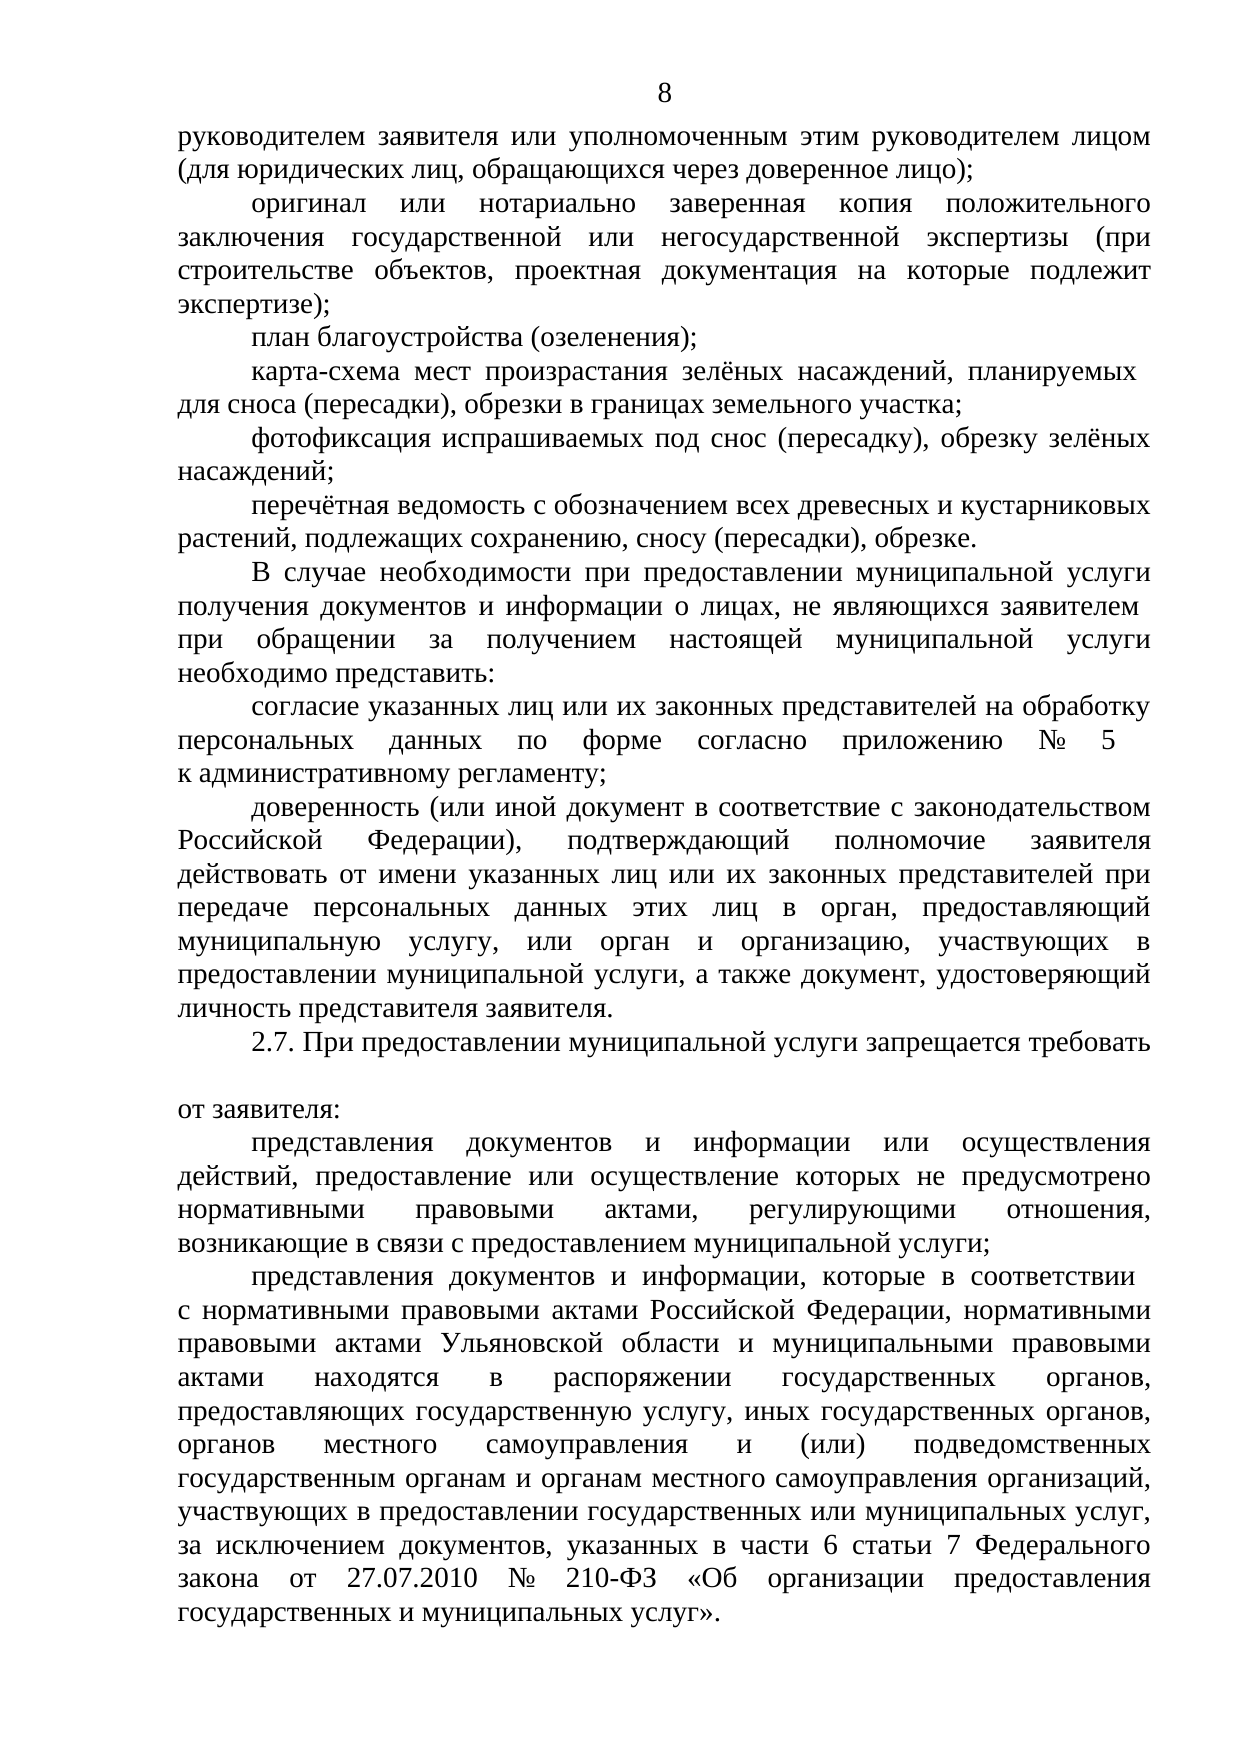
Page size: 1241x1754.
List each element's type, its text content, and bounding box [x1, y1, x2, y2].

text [177, 118, 1152, 185]
text перечётная ведомость с обозначением всех древесных и кустарниковых растений, подлежащих сохранению, сносу (пересадки), обрезке. [177, 487, 1152, 554]
text фотофиксация испрашиваемых под снос (пересадку), обрезку зелёных насаждений; [177, 420, 1152, 487]
text оригинал или нотариально заверенная копия положительного заключения государственной или негосударственной экспертизы (при строительстве объектов, проектная документация на которые подлежит экспертизе); [177, 185, 1152, 319]
text представления документов и информации, которые в соответствии с нормативными правовыми актами Российской Федерации, нормативными правовыми актами Ульяновской области и муниципальными правовыми актами находятся в распоряжении государственных органов, предоставляющих государственную услугу, иных государственных органов, органов местного самоуправления и (или) подведомственных государственным органам и органам местного самоуправления организаций, участвующих в предоставлении государственных или муниципальных услуг, за исключением документов, указанных в части 6 статьи 7 Федерального закона от 27.07.2010 № 210-ФЗ «Об организации предоставления государственных и муниципальных услуг». [177, 1258, 1152, 1627]
text план благоустройства (озеленения); [177, 319, 1152, 353]
text согласие указанных лиц или их законных представителей на обработку персональных данных по форме согласно приложению № 5 к административному регламенту; [177, 688, 1152, 789]
text В случае необходимости при предоставлении муниципальной услуги получения документов и информации о лицах, не являющихся заявителем при обращении за получением настоящей муниципальной услуги необходимо представить: [177, 554, 1152, 688]
text доверенность (или иной документ в соответствие с законодательством Российской Федерации), подтверждающий полномочие заявителя действовать от имени указанных лиц или их законных представителей при передаче персональных данных этих лиц в орган, предоставляющий муниципальную услугу, или орган и организацию, участвующих в предоставлении муниципальной услуги, а также документ, удостоверяющий личность представителя заявителя. [177, 789, 1152, 1024]
text 2.7. При предоставлении муниципальной услуги запрещается требовать от заявителя: [177, 1024, 1152, 1124]
text представления документов и информации или осуществления действий, предоставление или осуществление которых не предусмотрено нормативными правовыми актами, регулирующими отношения, возникающие в связи с предоставлением муниципальной услуги; [177, 1124, 1152, 1258]
text карта-схема мест произрастания зелёных насаждений, планируемых для сноса (пересадки), обрезки в границах земельного участка; [177, 353, 1152, 420]
